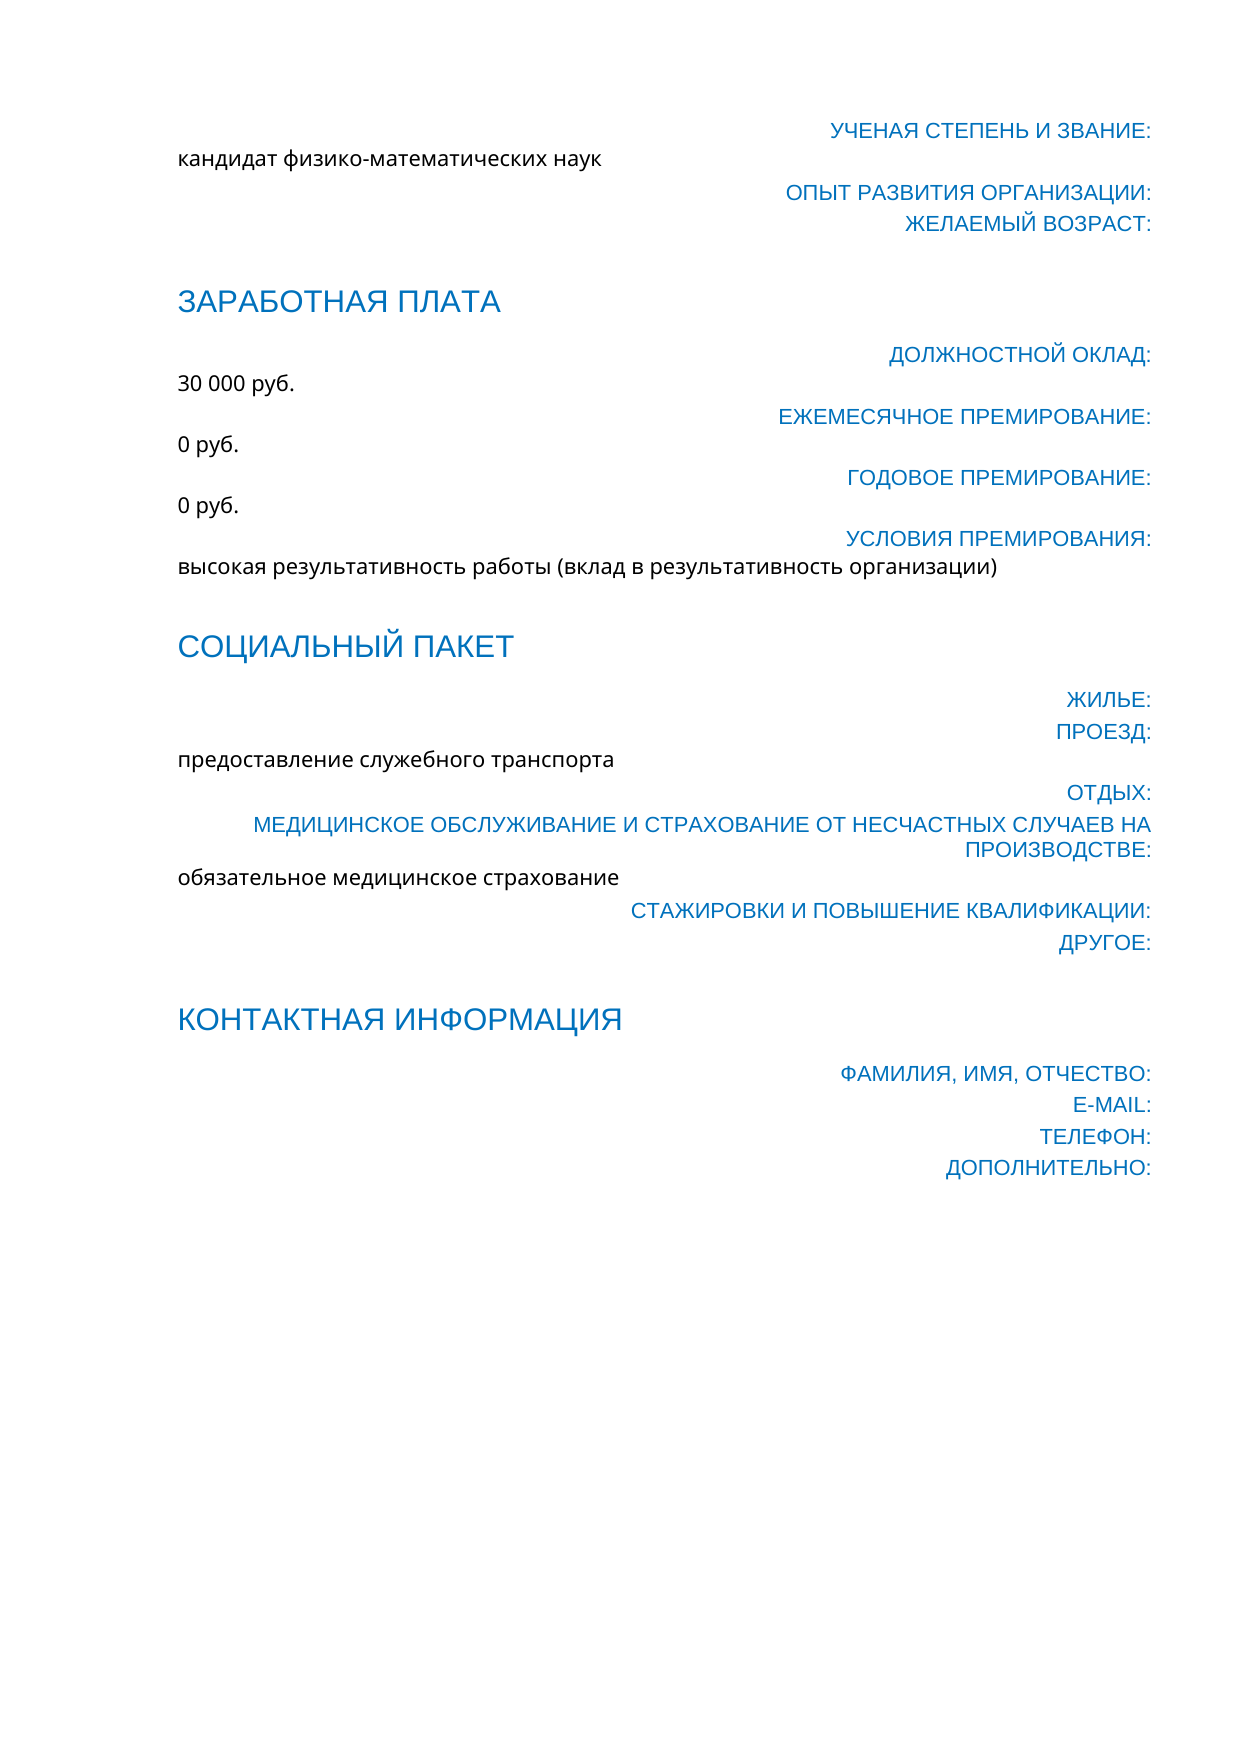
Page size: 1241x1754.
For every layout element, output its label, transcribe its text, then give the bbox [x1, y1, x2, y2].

text УЧЕНАЯ СТЕПЕНЬ И ЗВАНИЕ: [177, 118, 1152, 143]
text СТАЖИРОВКИ И ПОВЫШЕНИЕ КВАЛИФИКАЦИИ: [177, 898, 1152, 923]
text ДРУГОЕ: [177, 929, 1152, 954]
text УСЛОВИЯ ПРЕМИРОВАНИЯ: [177, 526, 1152, 551]
text E-MAIL: [177, 1092, 1152, 1117]
text ФАМИЛИЯ, ИМЯ, ОТЧЕСТВО: [177, 1061, 1152, 1086]
text ПРОЕЗД: [177, 719, 1152, 744]
text кандидат физико-математических наук [177, 143, 1152, 173]
text ОТДЫХ: [177, 780, 1152, 805]
text КОНТАКТНАЯ ИНФОРМАЦИЯ [177, 1001, 1152, 1037]
text высокая результативность работы (вклад в результативность организации) [177, 551, 1152, 581]
text МЕДИЦИНСКОЕ ОБСЛУЖИВАНИЕ И СТРАХОВАНИЕ ОТ НЕСЧАСТНЫХ СЛУЧАЕВ НА ПРОИЗВОДСТВЕ: [177, 811, 1152, 862]
text обязательное медицинское страхование [177, 862, 1152, 892]
text СОЦИАЛЬНЫЙ ПАКЕТ [177, 628, 1152, 664]
text 0 руб. [177, 490, 1152, 520]
text ТЕЛЕФОН: [177, 1124, 1152, 1149]
text ОПЫТ РАЗВИТИЯ ОРГАНИЗАЦИИ: [177, 179, 1152, 204]
text ЖЕЛАЕМЫЙ ВОЗРАСТ: [177, 211, 1152, 236]
text ЗАРАБОТНАЯ ПЛАТА [177, 283, 1152, 319]
text ЕЖЕМЕСЯЧНОЕ ПРЕМИРОВАНИЕ: [177, 403, 1152, 429]
text предоставление служебного транспорта [177, 744, 1152, 774]
text 30 000 руб. [177, 367, 1152, 397]
text ЖИЛЬЕ: [177, 687, 1152, 712]
text ДОЛЖНОСТНОЙ ОКЛАД: [177, 342, 1152, 367]
text 0 руб. [177, 429, 1152, 458]
text ГОДОВОЕ ПРЕМИРОВАНИЕ: [177, 465, 1152, 490]
text ДОПОЛНИТЕЛЬНО: [177, 1155, 1152, 1180]
